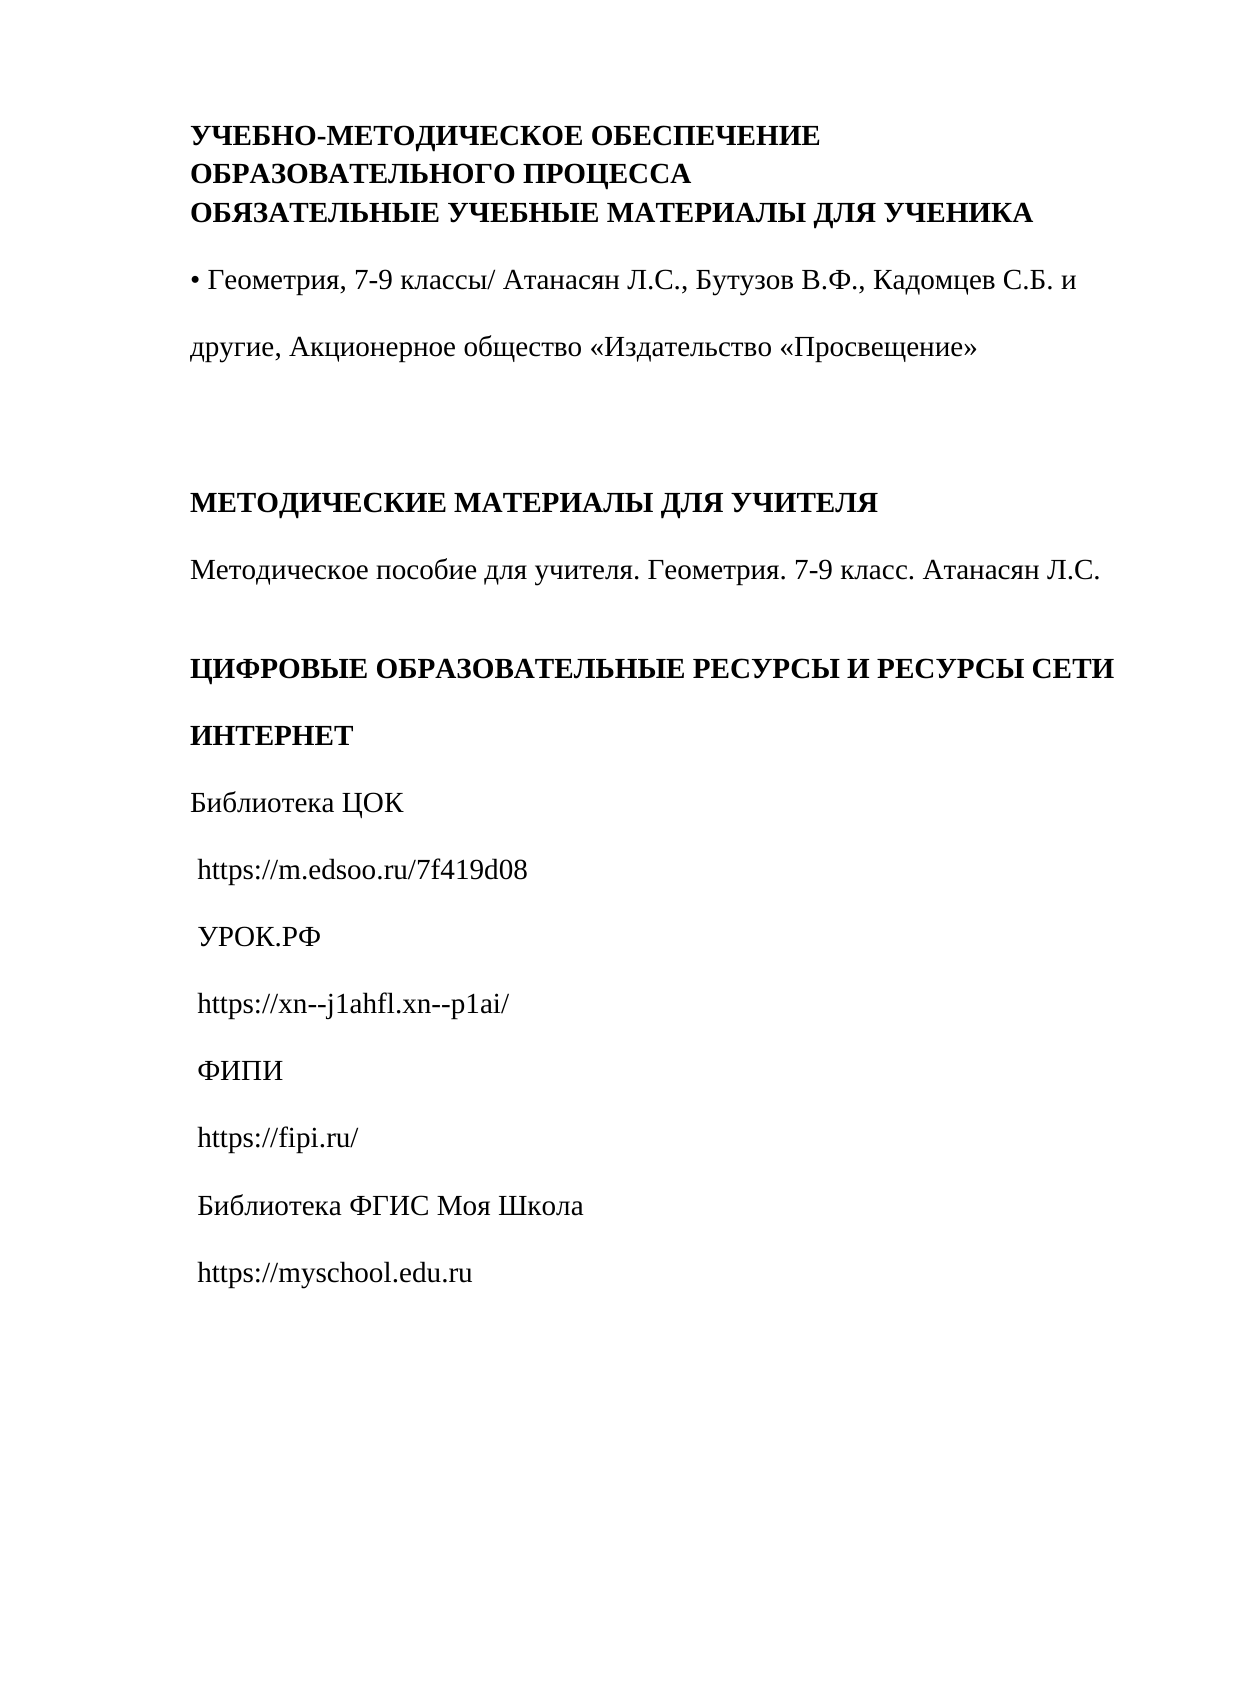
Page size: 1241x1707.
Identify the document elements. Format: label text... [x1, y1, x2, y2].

text Библиотека ЦОК https://m.edsoo.ru/7f419d08 УРОК.РФ https://xn--j1ahfl.xn--p1ai/ ФИПИ https://fipi.ru/ Библиотека ФГИС Моя Школа https://myschool.edu.ru [190, 785, 1152, 1288]
text Методическое пособие для учителя. Геометрия. 7-9 класс. Атанасян Л.С. [190, 552, 1152, 585]
text УЧЕБНО-МЕТОДИЧЕСКОЕ ОБЕСПЕЧЕНИЕ ОБРАЗОВАТЕЛЬНОГО ПРОЦЕССА [190, 118, 1152, 190]
text МЕТОДИЧЕСКИЕ МАТЕРИАЛЫ ДЛЯ УЧИТЕЛЯ [190, 485, 1152, 518]
text ОБЯЗАТЕЛЬНЫЕ УЧЕБНЫЕ МАТЕРИАЛЫ ДЛЯ УЧЕНИКА [190, 195, 1152, 229]
text • Геометрия, 7-9 классы/ Атанасян Л.С., Бутузов В.Ф., Кадомцев С.Б. и другие, Акционерное общество «Издательство «Просвещение» [190, 262, 1152, 363]
text ЦИФРОВЫЕ ОБРАЗОВАТЕЛЬНЫЕ РЕСУРСЫ И РЕСУРСЫ СЕТИ ИНТЕРНЕТ [190, 651, 1152, 752]
